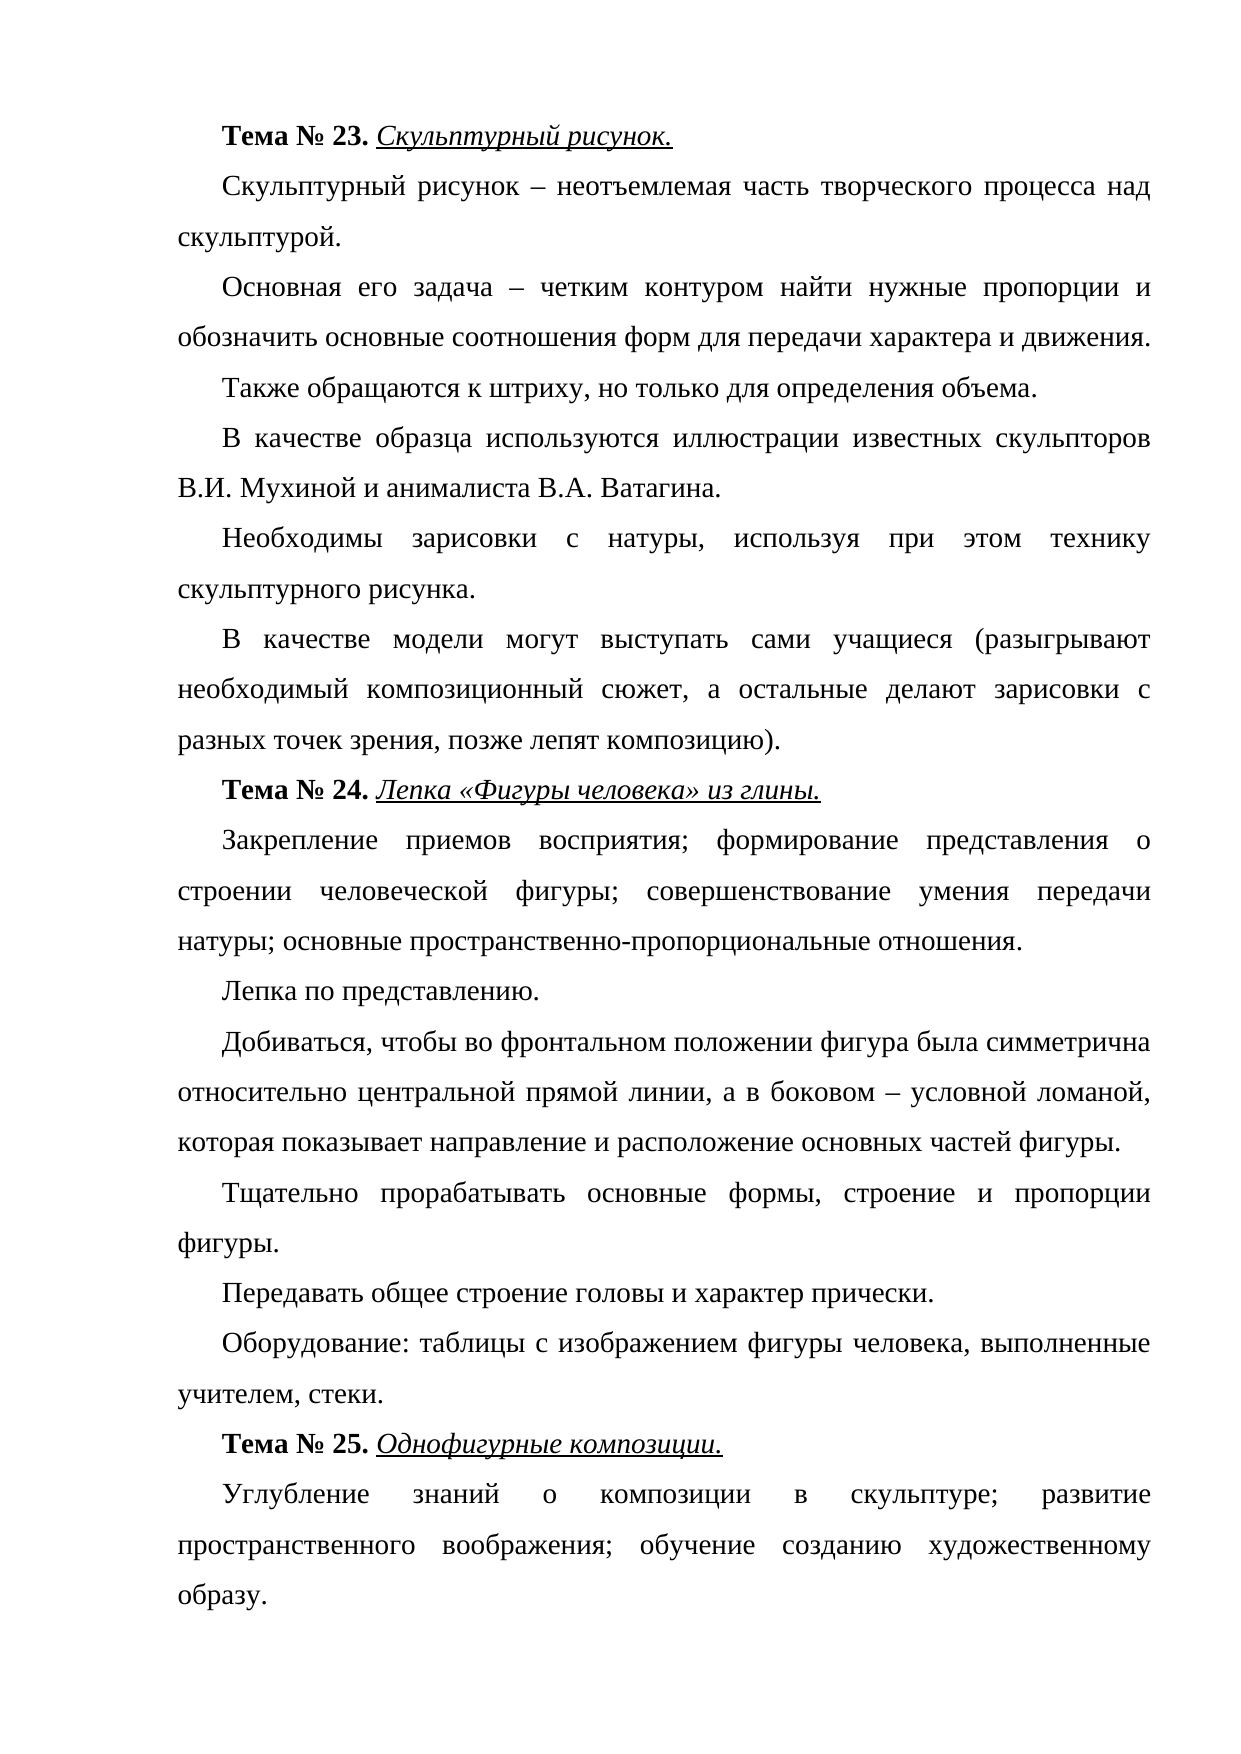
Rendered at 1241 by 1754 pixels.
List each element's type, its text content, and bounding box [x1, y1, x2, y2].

text Основная его задача – четким контуром найти нужные пропорции и обозначить основные соотношения форм для передачи характера и движения. [177, 269, 1152, 353]
text Передавать общее строение головы и характер прически. [177, 1275, 1152, 1309]
text Тема № 24. Лепка «Фигуры человека» из глины. [177, 772, 1152, 806]
text Углубление знаний о композиции в скульптуре; развитие пространственного воображения; обучение созданию художественному образу. [177, 1477, 1152, 1611]
text В качестве образца используются иллюстрации известных скульпторов В.И. Мухиной и анималиста В.А. Ватагина. [177, 420, 1152, 504]
text Скульптурный рисунок – неотъемлемая часть творческого процесса над скульптурой. [177, 168, 1152, 252]
text Необходимы зарисовки с натуры, используя при этом технику скульптурного рисунка. [177, 521, 1152, 604]
text В качестве модели могут выступать сами учащиеся (разыгрывают необходимый композиционный сюжет, а остальные делают зарисовки с разных точек зрения, позже лепят композицию). [177, 621, 1152, 755]
text Тема № 25. Однофигурные композиции. [177, 1426, 1152, 1460]
text Лепка по представлению. [177, 973, 1152, 1007]
text Оборудование: таблицы с изображением фигуры человека, выполненные учителем, стеки. [177, 1326, 1152, 1409]
text Добиваться, чтобы во фронтальном положении фигура была симметрична относительно центральной прямой линии, а в боковом – условной ломаной, которая показывает направление и расположение основных частей фигуры. [177, 1024, 1152, 1158]
text Тщательно прорабатывать основные формы, строение и пропорции фигуры. [177, 1175, 1152, 1258]
text Закрепление приемов восприятия; формирование представления о строении человеческой фигуры; совершенствование умения передачи натуры; основные пространственно-пропорциональные отношения. [177, 822, 1152, 957]
text Тема № 23. Скульптурный рисунок. [177, 118, 1152, 152]
text Также обращаются к штриху, но только для определения объема. [177, 370, 1152, 403]
